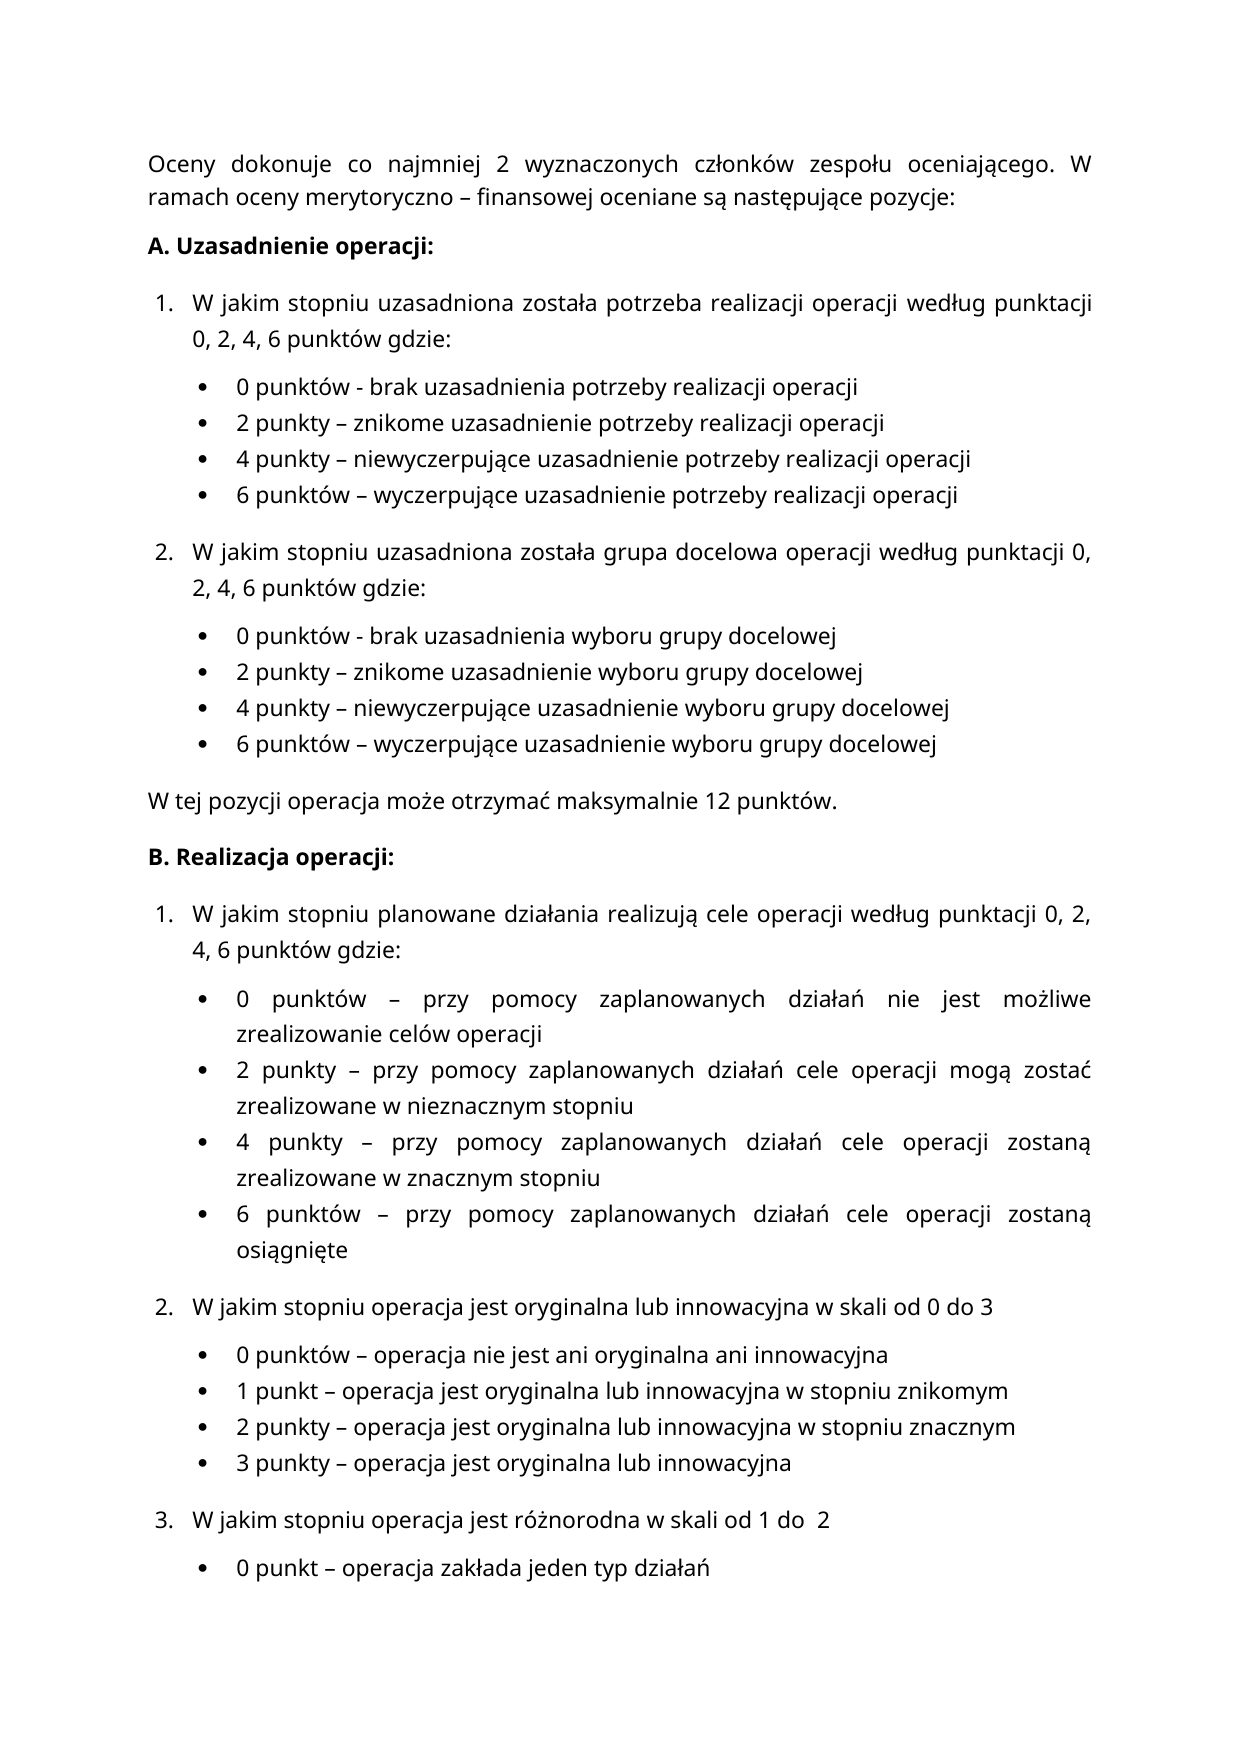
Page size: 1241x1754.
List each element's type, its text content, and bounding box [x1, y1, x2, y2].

list 4 punkty – niewyczerpujące uzasadnienie potrzeby realizacji operacji [199, 443, 1093, 474]
list 4 punkty – niewyczerpujące uzasadnienie wyboru grupy docelowej [199, 692, 1093, 723]
text Oceny dokonuje co najmniej 2 wyznaczonych członków zespołu oceniającego. W ramach oceny merytoryczno – finansowej oceniane są następujące pozycje: [148, 148, 1093, 212]
text A. Uzasadnienie operacji: [148, 230, 1093, 261]
list 2 punkty – znikome uzasadnienie wyboru grupy docelowej [199, 656, 1093, 687]
list 3 punkty – operacja jest oryginalna lub innowacyjna [199, 1447, 1093, 1478]
list 0 punkt – operacja zakłada jeden typ działań [199, 1552, 1093, 1583]
list 0 punktów – operacja nie jest ani oryginalna ani innowacyjna [199, 1339, 1093, 1371]
list 6 punktów – przy pomocy zaplanowanych działań cele operacji zostaną osiągnięte [199, 1198, 1093, 1265]
list W jakim stopniu uzasadniona została potrzeba realizacji operacji według punktacji 0, 2, 4, 6 punktów gdzie: [154, 287, 1093, 354]
text B. Realizacja operacji: [148, 841, 1093, 873]
list W jakim stopniu operacja jest różnorodna w skali od 1 do 2 [154, 1504, 1093, 1535]
list 1 punkt – operacja jest oryginalna lub innowacyjna w stopniu znikomym [199, 1375, 1093, 1406]
list 0 punktów – przy pomocy zaplanowanych działań nie jest możliwe zrealizowanie celów operacji [199, 982, 1093, 1050]
list 0 punktów - brak uzasadnienia wyboru grupy docelowej [199, 620, 1093, 651]
list 6 punktów – wyczerpujące uzasadnienie potrzeby realizacji operacji [199, 479, 1093, 510]
list W jakim stopniu planowane działania realizują cele operacji według punktacji 0, 2, 4, 6 punktów gdzie: [154, 898, 1093, 965]
list 2 punkty – przy pomocy zaplanowanych działań cele operacji mogą zostać zrealizowane w nieznacznym stopniu [199, 1054, 1093, 1122]
list W jakim stopniu uzasadniona została grupa docelowa operacji według punktacji 0, 2, 4, 6 punktów gdzie: [154, 536, 1093, 603]
list 6 punktów – wyczerpujące uzasadnienie wyboru grupy docelowej [199, 728, 1093, 759]
list 2 punkty – operacja jest oryginalna lub innowacyjna w stopniu znacznym [199, 1411, 1093, 1442]
text W tej pozycji operacja może otrzymać maksymalnie 12 punktów. [148, 784, 1093, 816]
list 4 punkty – przy pomocy zaplanowanych działań cele operacji zostaną zrealizowane w znacznym stopniu [199, 1126, 1093, 1193]
list 0 punktów - brak uzasadnienia potrzeby realizacji operacji [199, 371, 1093, 402]
list 2 punkty – znikome uzasadnienie potrzeby realizacji operacji [199, 407, 1093, 438]
list W jakim stopniu operacja jest oryginalna lub innowacyjna w skali od 0 do 3 [154, 1291, 1093, 1322]
